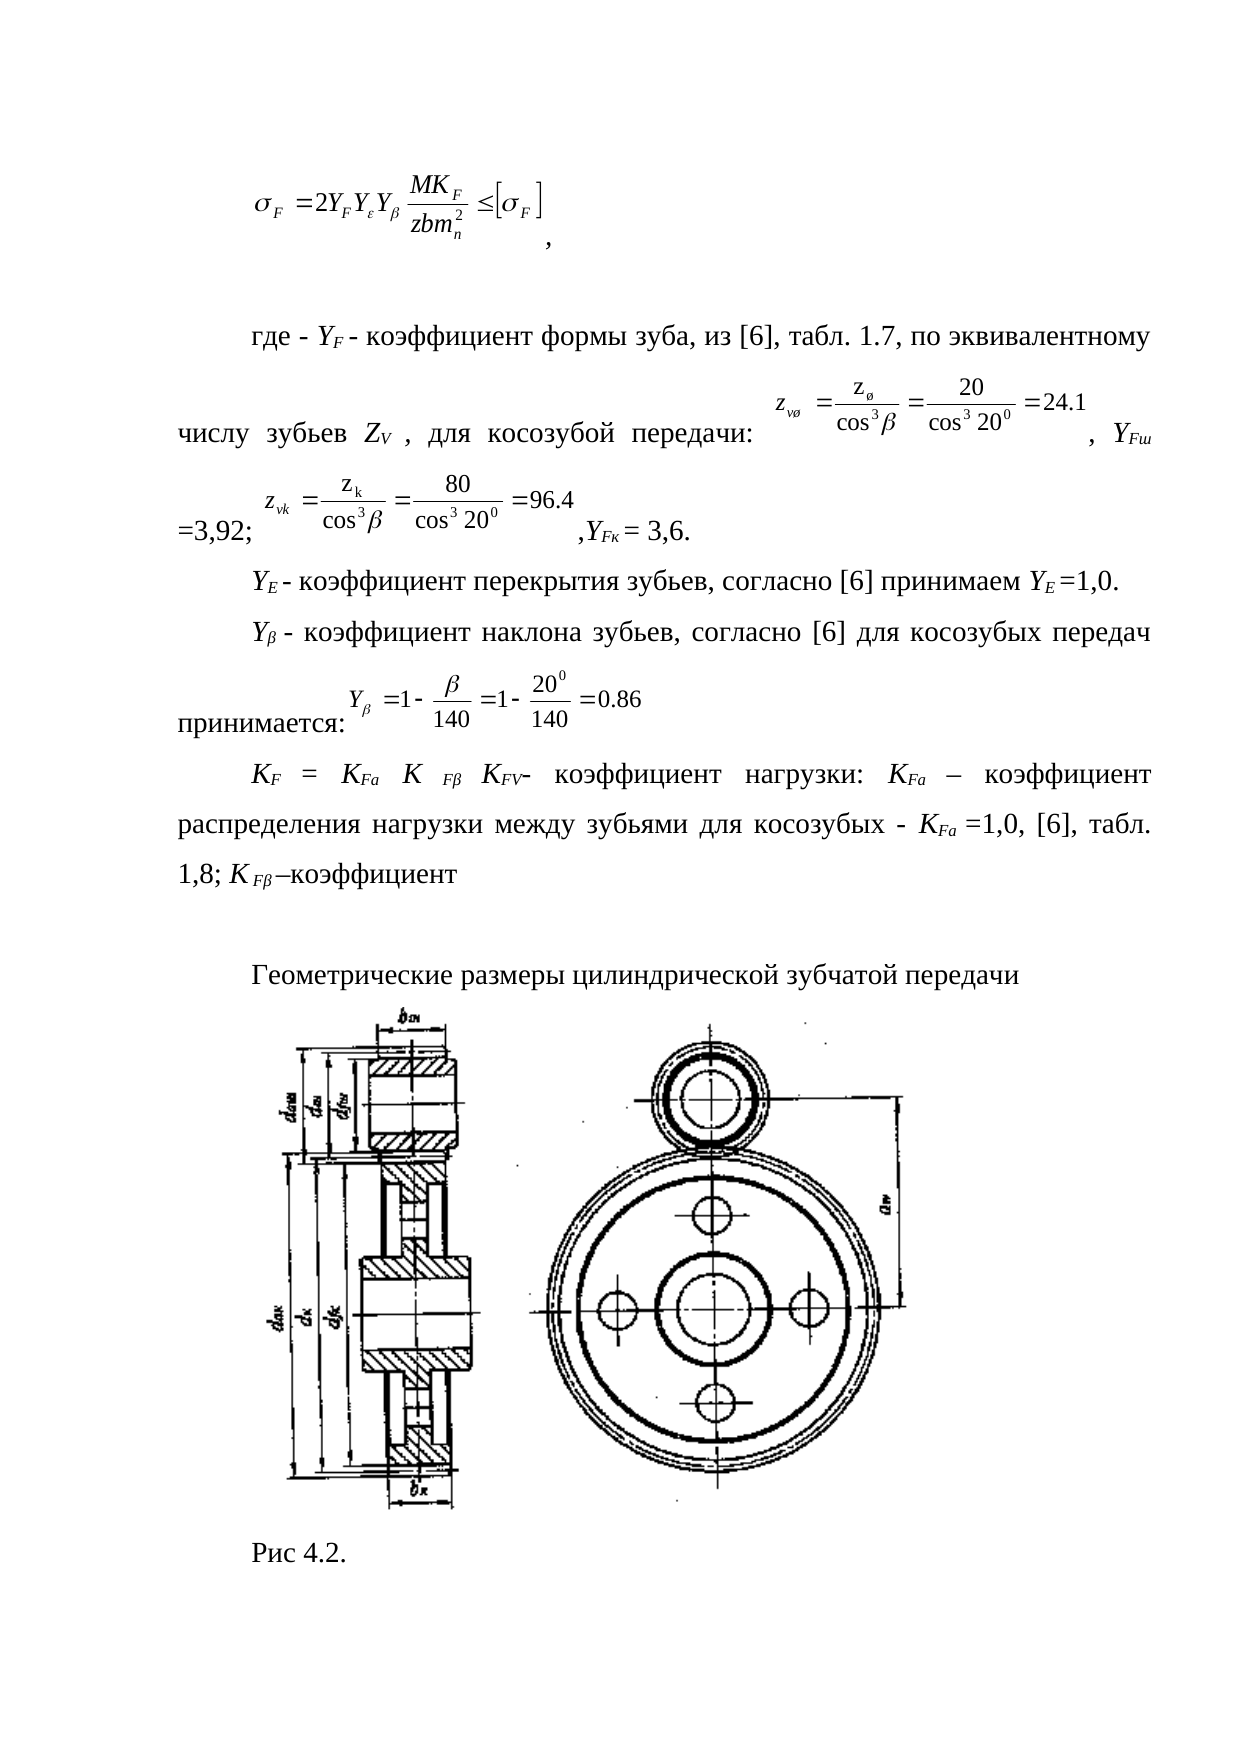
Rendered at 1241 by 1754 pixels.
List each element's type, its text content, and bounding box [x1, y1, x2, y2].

text где - YF - коэффициент формы зуба, из [6], табл. 1.7, по эквивалентному числу зубьев ZV , для косозубой передачи: , YFш =3,92; ,YFк = 3,6. [177, 318, 1152, 547]
text Рис 4.2. [177, 1535, 1152, 1569]
text Yβ - коэффициент наклона зубьев, согласно [6] для косозубых передач принимается: [177, 614, 1152, 739]
text Геометрические размеры цилиндрической зубчатой передачи [177, 957, 1152, 991]
picture [251, 1007, 919, 1519]
text YE - коэффициент перекрытия зубьев, согласно [6] принимаем YE =1,0. [177, 563, 1152, 597]
text , [177, 168, 1152, 251]
text КF = КFа К Fβ КFV- коэффициент нагрузки: КFа – коэффициент распределения нагрузки между зубьями для косозубых - КFа =1,0, [6], табл. 1,8; К Fβ –коэффициент [177, 756, 1152, 890]
